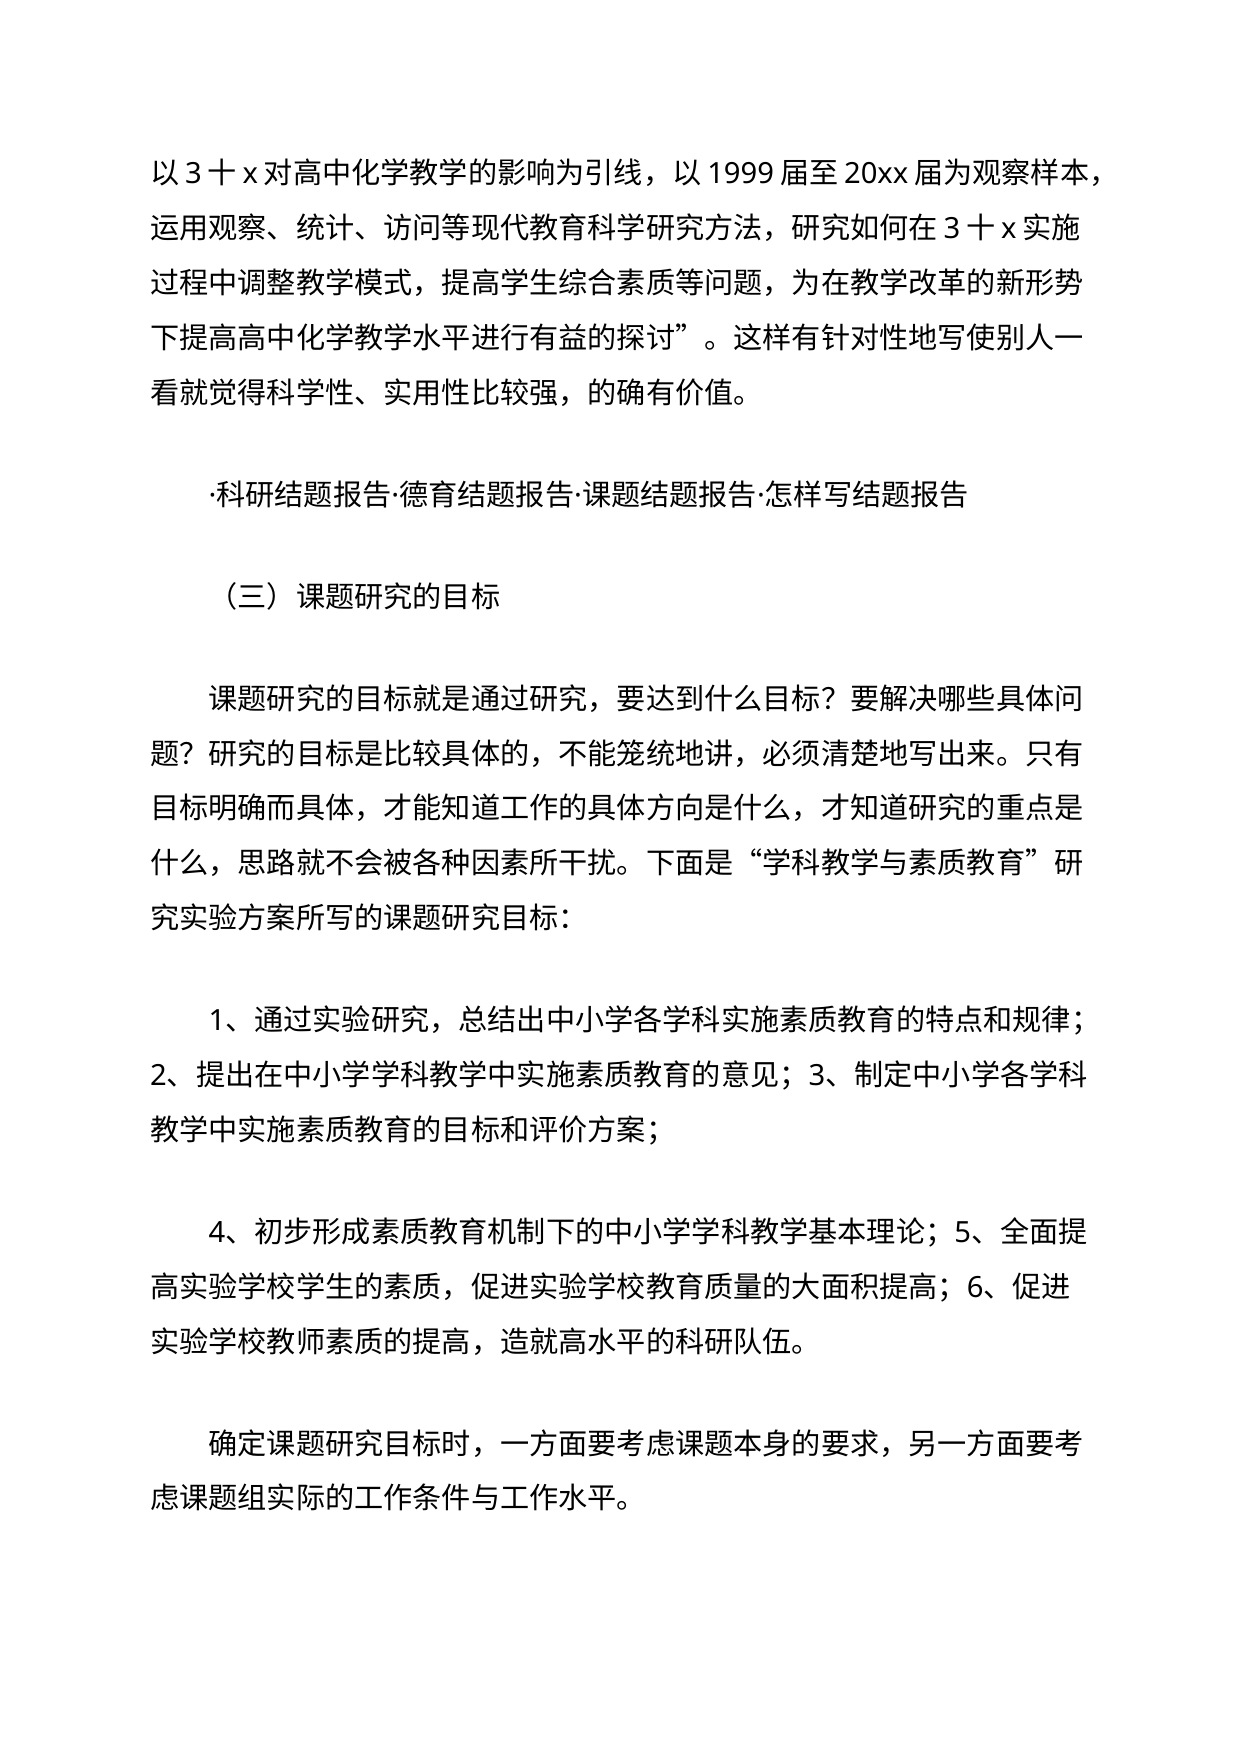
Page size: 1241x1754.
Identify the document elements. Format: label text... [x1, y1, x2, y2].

text 课题研究的目标就是通过研究，要达到什么目标？要解决哪些具体问题？研究的目标是比较具体的，不能笼统地讲，必须清楚地写出来。只有目标明确而具体，才能知道工作的具体方向是什么，才知道研究的重点是什么，思路就不会被各种因素所干扰。下面是“学科教学与素质教育”研究实验方案所写的课题研究目标： [150, 675, 1090, 937]
text 4、初步形成素质教育机制下的中小学学科教学基本理论；5、全面提高实验学校学生的素质，促进实验学校教育质量的大面积提高；6、促进实验学校教师素质的提高，造就高水平的科研队伍。 [150, 1208, 1090, 1361]
text 确定课题研究目标时，一方面要考虑课题本身的要求，另一方面要考虑课题组实际的工作条件与工作水平。 [150, 1420, 1090, 1517]
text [150, 150, 1090, 412]
text 1、通过实验研究，总结出中小学各学科实施素质教育的特点和规律；2、提出在中小学学科教学中实施素质教育的意见；3、制定中小学各学科教学中实施素质教育的目标和评价方案； [150, 997, 1090, 1149]
text ·科研结题报告·德育结题报告·课题结题报告·怎样写结题报告 [150, 472, 1090, 514]
text （三）课题研究的目标 [150, 573, 1090, 616]
